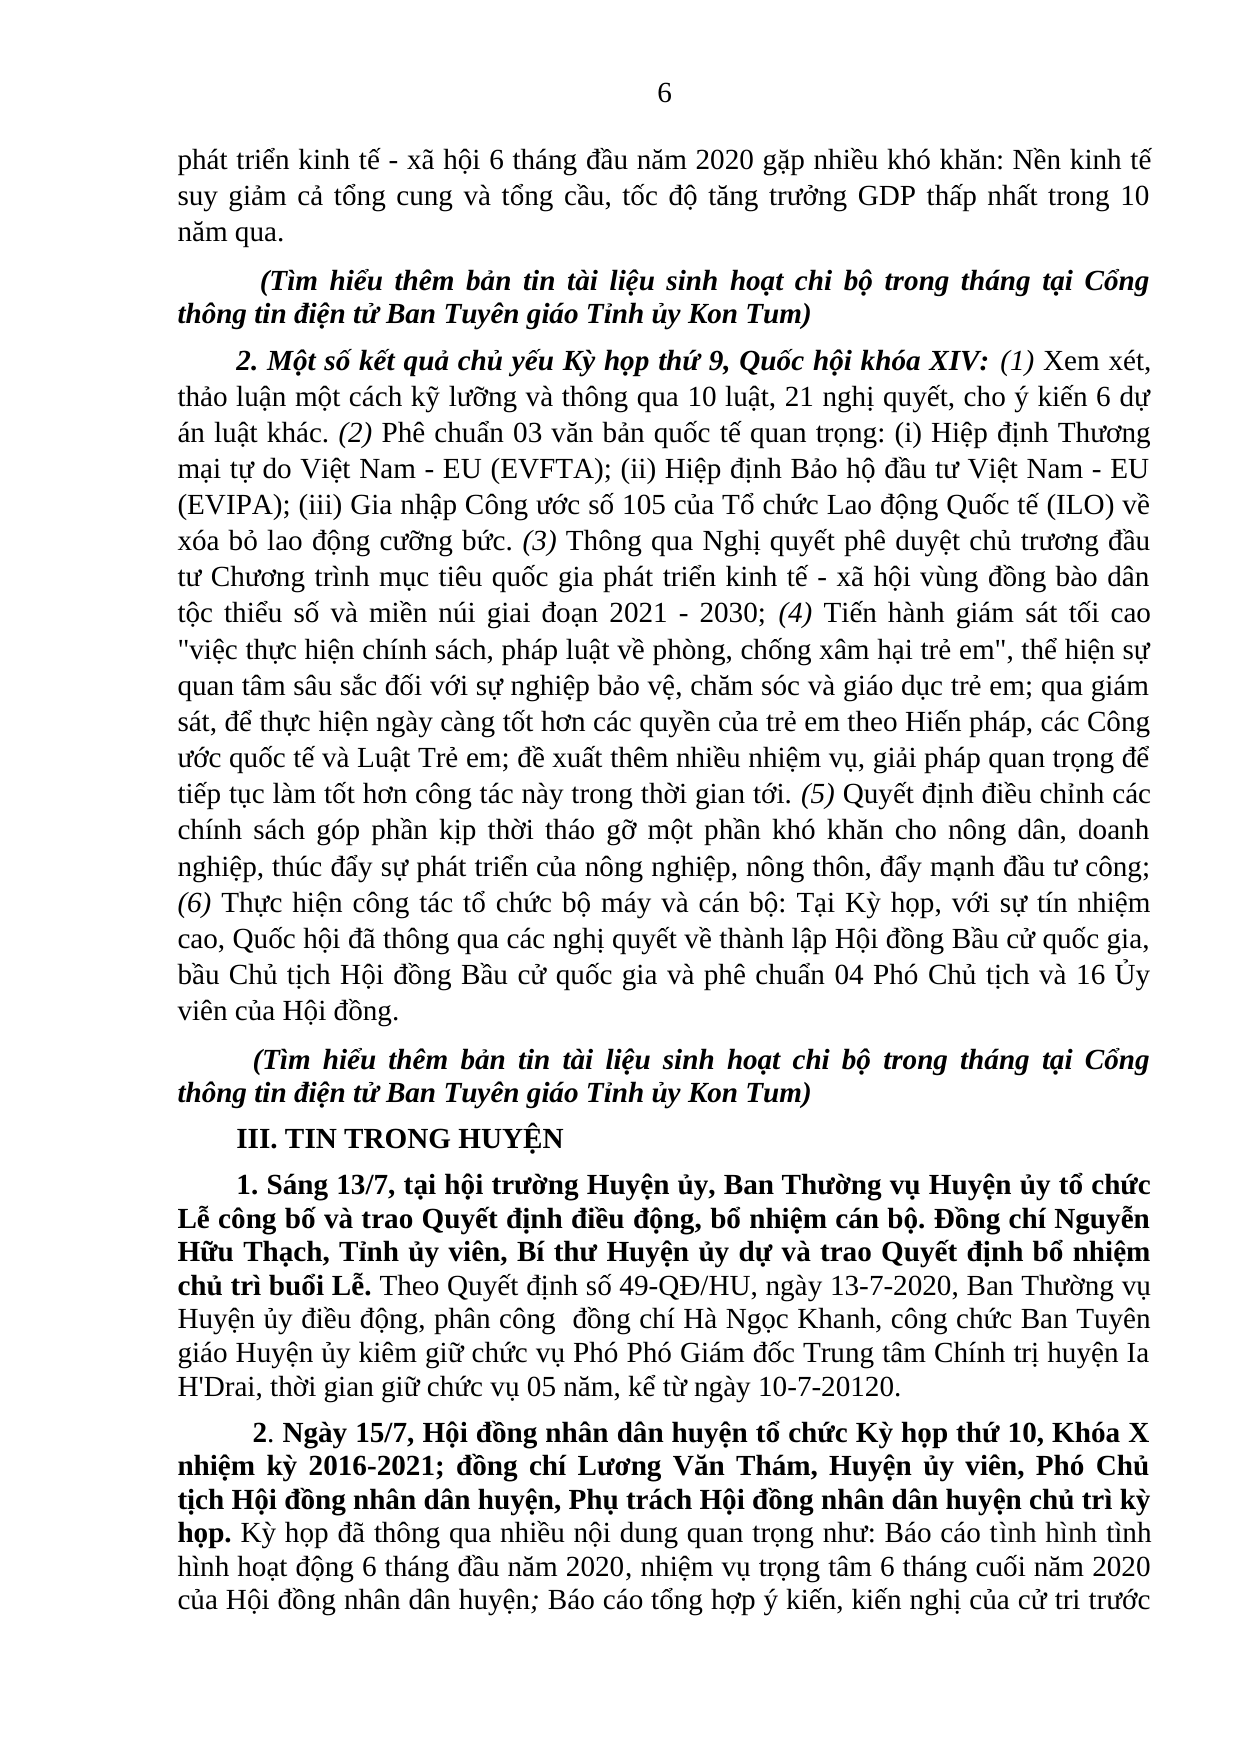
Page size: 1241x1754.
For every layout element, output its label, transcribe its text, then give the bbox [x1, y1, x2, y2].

text III. TIN TRONG HUYỆN [177, 1121, 1152, 1155]
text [177, 1415, 1152, 1616]
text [177, 142, 1152, 248]
text (Tìm hiểu thêm bản tin tài liệu sinh hoạt chi bộ trong tháng tại Cổng thông tin điện tử Ban Tuyên giáo Tỉnh ủy Kon Tum) [177, 263, 1152, 330]
text (Tìm hiểu thêm bản tin tài liệu sinh hoạt chi bộ trong tháng tại Cổng thông tin điện tử Ban Tuyên giáo Tỉnh ủy Kon Tum) [177, 1042, 1152, 1109]
text 2. Một số kết quả chủ yếu Kỳ họp thứ 9, Quốc hội khóa XIV: (1) Xem xét, thảo luận một cách kỹ lưỡng và thông qua 10 luật, 21 nghị quyết, cho ý kiến 6 dự án luật khác. (2) Phê chuẩn 03 văn bản quốc tế quan trọng: (i) Hiệp định Thương mại tự do Việt Nam - EU (EVFTA); (ii) Hiệp định Bảo hộ đầu tư Việt Nam - EU (EVIPA); (iii) Gia nhập Công ước số 105 của Tổ chức Lao động Quốc tế (ILO) về xóa bỏ lao động cưỡng bức. (3) Thông qua Nghị quyết phê duyệt chủ trương đầu tư Chương trình mục tiêu quốc gia phát triển kinh tế - xã hội vùng đồng bào dân tộc thiểu số và miền núi giai đoạn 2021 - 2030; (4) Tiến hành giám sát tối cao "việc thực hiện chính sách, pháp luật về phòng, chống xâm hại trẻ em", thể hiện sự quan tâm sâu sắc đối với sự nghiệp bảo vệ, chăm sóc và giáo dục trẻ em; qua giám sát, để thực hiện ngày càng tốt hơn các quyền của trẻ em theo Hiến pháp, các Công ước quốc tế và Luật Trẻ em; đề xuất thêm nhiều nhiệm vụ, giải pháp quan trọng để tiếp tục làm tốt hơn công tác này trong thời gian tới. (5) Quyết định điều chỉnh các chính sách góp phần kịp thời tháo gỡ một phần khó khăn cho nông dân, doanh nghiệp, thúc đẩy sự phát triển của nông nghiệp, nông thôn, đẩy mạnh đầu tư công; (6) Thực hiện công tác tổ chức bộ máy và cán bộ: Tại Kỳ họp, với sự tín nhiệm cao, Quốc hội đã thông qua các nghị quyết về thành lập Hội đồng Bầu cử quốc gia, bầu Chủ tịch Hội đồng Bầu cử quốc gia và phê chuẩn 04 Phó Chủ tịch và 16 Ủy viên của Hội đồng. [177, 343, 1152, 1027]
text 1. Sáng 13/7, tại hội trường Huyện ủy, Ban Thường vụ Huyện ủy tổ chức Lễ công bố và trao Quyết định điều động, bổ nhiệm cán bộ. Đồng chí Nguyễn Hữu Thạch, Tỉnh ủy viên, Bí thư Huyện ủy dự và trao Quyết định bổ nhiệm chủ trì buổi Lễ. Theo Quyết định số 49-QĐ/HU, ngày 13-7-2020, Ban Thường vụ Huyện ủy điều động, phân công đồng chí Hà Ngọc Khanh, công chức Ban Tuyên giáo Huyện ủy kiêm giữ chức vụ Phó Phó Giám đốc Trung tâm Chính trị huyện Ia H'Drai, thời gian giữ chức vụ 05 năm, kể từ ngày 10-7-20120. [177, 1167, 1152, 1402]
